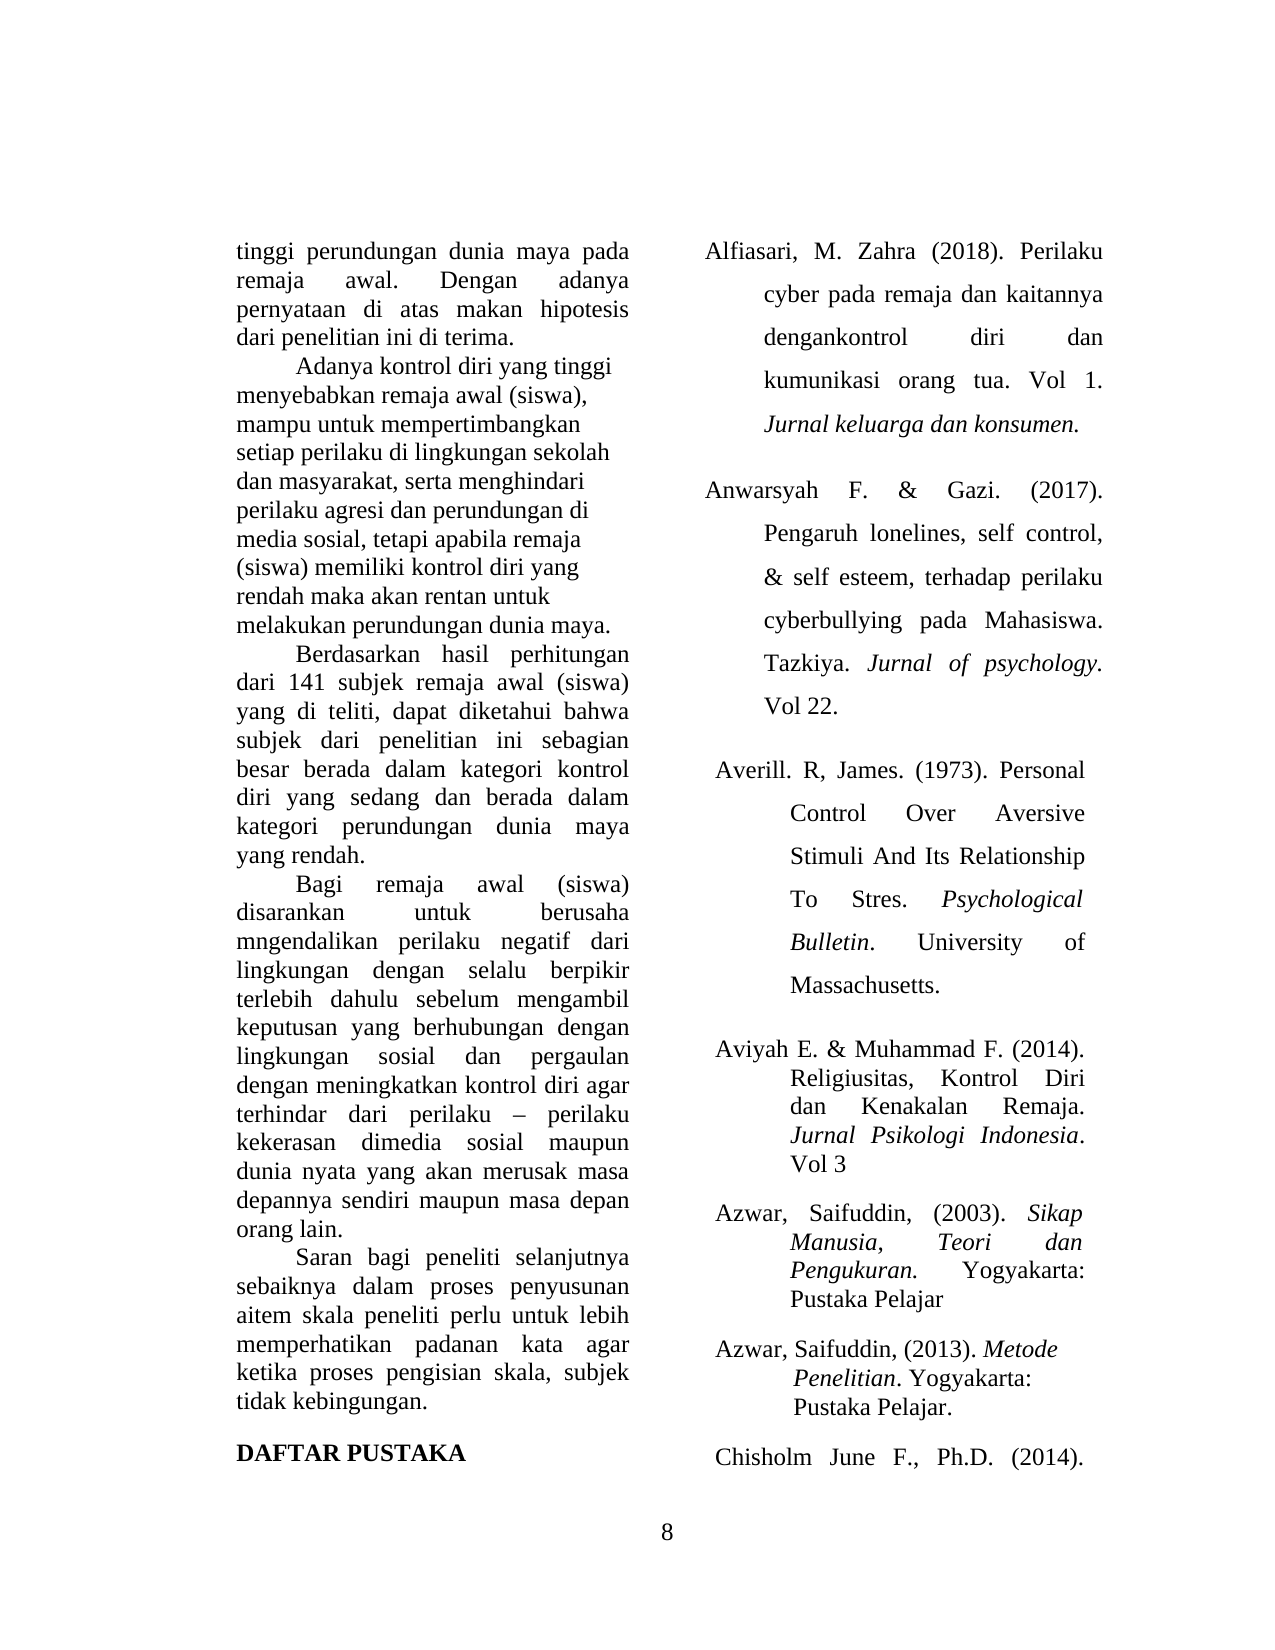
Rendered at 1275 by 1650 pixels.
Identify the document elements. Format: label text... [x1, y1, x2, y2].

list Berdasarkan hasil perhitungan dari 141 subjek remaja awal (siswa) yang di teliti, dapat diketahui bahwa subjek dari penelitian ini sebagian besar berada dalam kategori kontrol diri yang sedang dan berada dalam kategori perundungan dunia maya yang rendah. [236, 639, 629, 869]
text DAFTAR PUSTAKA [236, 1438, 635, 1467]
list Bagi remaja awal (siswa) disarankan untuk berusaha mngendalikan perilaku negatif dari lingkungan dengan selalu berpikir terlebih dahulu sebelum mengambil keputusan yang berhubungan dengan lingkungan sosial dan pergaulan dengan meningkatkan kontrol diri agar terhindar dari perilaku – perilaku kekerasan dimedia sosial maupun dunia nyata yang akan merusak masa depannya sendiri maupun masa depan orang lain. [236, 869, 629, 1242]
text Anwarsyah F. & Gazi. (2017). Pengaruh lonelines, self control, & self esteem, terhadap perilaku cyberbullying pada Mahasiswa. Tazkiya. Jurnal of psychology. Vol 22. [704, 475, 1103, 720]
text Alfiasari, M. Zahra (2018). Perilaku cyber pada remaja dan kaitannya dengankontrol diri dan kumunikasi orang tua. Vol 1. Jurnal keluarga dan konsumen. [704, 236, 1103, 437]
list Saran bagi peneliti selanjutnya sebaiknya dalam proses penyusunan aitem skala peneliti perlu untuk lebih memperhatikan padanan kata agar ketika proses pengisian skala, subjek tidak kebingungan. [236, 1242, 629, 1415]
list Adanya kontrol diri yang tinggi menyebabkan remaja awal (siswa), mampu untuk mempertimbangkan setiap perilaku di lingkungan sekolah dan masyarakat, serta menghindari perilaku agresi dan perundungan di media sosial, tetapi apabila remaja (siswa) memiliki kontrol diri yang rendah maka akan rentan untuk melakukan perundungan dunia maya. [236, 351, 629, 639]
text Azwar, Saifuddin, (2003). Sikap Manusia, Teori dan Pengukuran. Yogyakarta: Pustaka Pelajar [715, 1198, 1085, 1313]
text Azwar, Saifuddin, (2013). Metode Penelitian. Yogyakarta: Pustaka Pelajar. [715, 1334, 1098, 1421]
text Aviyah E. & Muhammad F. (2014). Religiusitas, Kontrol Diri dan Kenakalan Remaja. Jurnal Psikologi Indonesia. Vol 3 [715, 1034, 1085, 1178]
text Averill. R, James. (1973). Personal Control Over Aversive Stimuli And Its Relationship To Stres. Psychological Bulletin. University of Massachusetts. [715, 755, 1085, 999]
